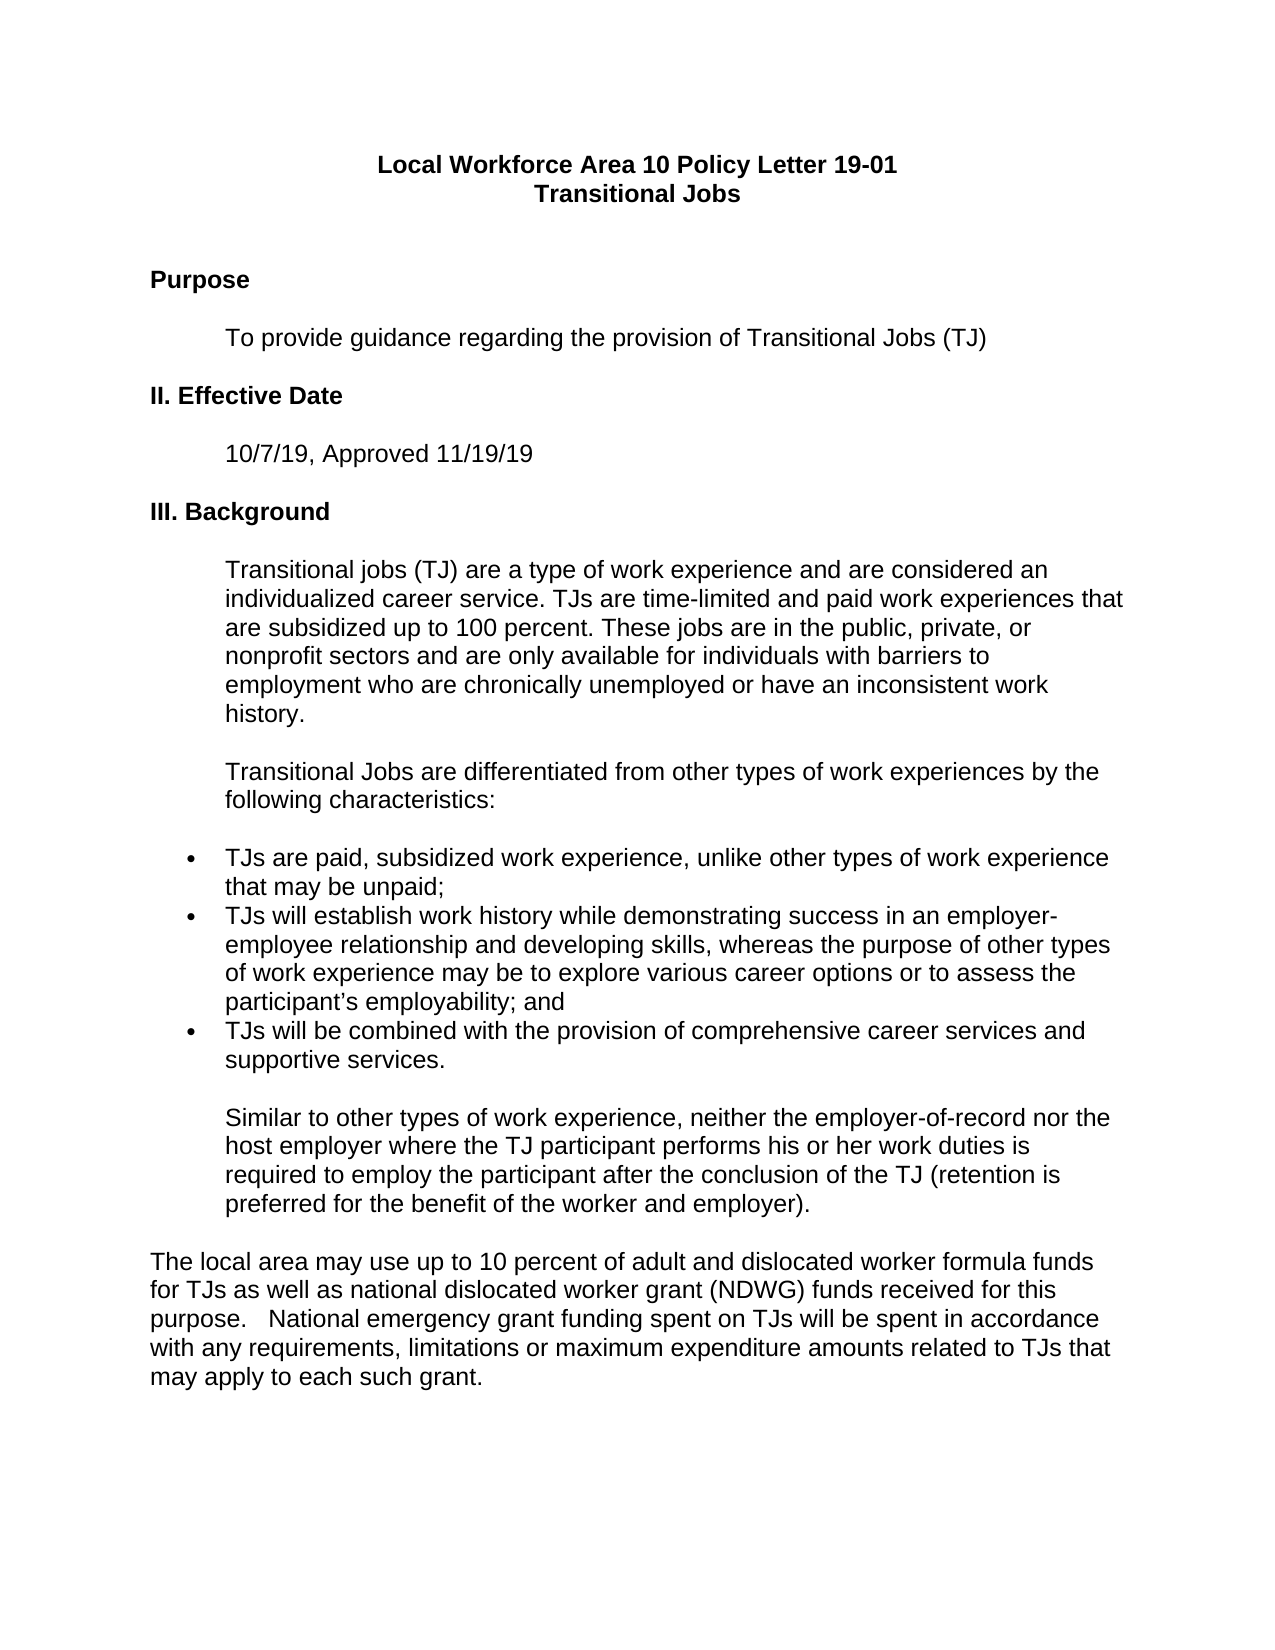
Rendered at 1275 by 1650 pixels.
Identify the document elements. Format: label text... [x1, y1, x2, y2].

text Purpose [150, 265, 1125, 294]
list TJs will establish work history while demonstrating success in an employer-employee relationship and developing skills, whereas the purpose of other types of work experience may be to explore various career options or to assess the participant’s employability; and [187, 901, 1125, 1016]
text 10/7/19, Approved 11/19/19 [225, 439, 1125, 468]
text Transitional jobs (TJ) are a type of work experience and are considered an individualized career service. TJs are time-limited and paid work experiences that are subsidized up to 100 percent. These jobs are in the public, private, or nonprofit sectors and are only available for individuals with barriers to employment who are chronically unemployed or have an inconsistent work history. [225, 555, 1125, 727]
text To provide guidance regarding the provision of Transitional Jobs (TJ) [225, 323, 1125, 352]
text Local Workforce Area 10 Policy Letter 19-01 [150, 150, 1125, 179]
list TJs will be combined with the provision of comprehensive career services and supportive services. [187, 1016, 1125, 1073]
text The local area may use up to 10 percent of adult and dislocated worker formula funds for TJs as well as national dislocated worker grant (NDWG) funds received for this purpose. National emergency grant funding spent on TJs will be spent in accordance with any requirements, limitations or maximum expenditure amounts related to TJs that may apply to each such grant. [150, 1247, 1125, 1390]
text II. Effective Date [150, 381, 1125, 410]
text Transitional Jobs [150, 179, 1125, 207]
text III. Background [150, 497, 1125, 526]
text Transitional Jobs are differentiated from other types of work experiences by the following characteristics: [225, 757, 1125, 814]
text Similar to other types of work experience, neither the employer-of-record nor the host employer where the TJ participant performs his or her work duties is required to employ the participant after the conclusion of the TJ (retention is preferred for the benefit of the worker and employer). [225, 1102, 1125, 1217]
list TJs are paid, subsidized work experience, unlike other types of work experience that may be unpaid; [187, 843, 1125, 901]
